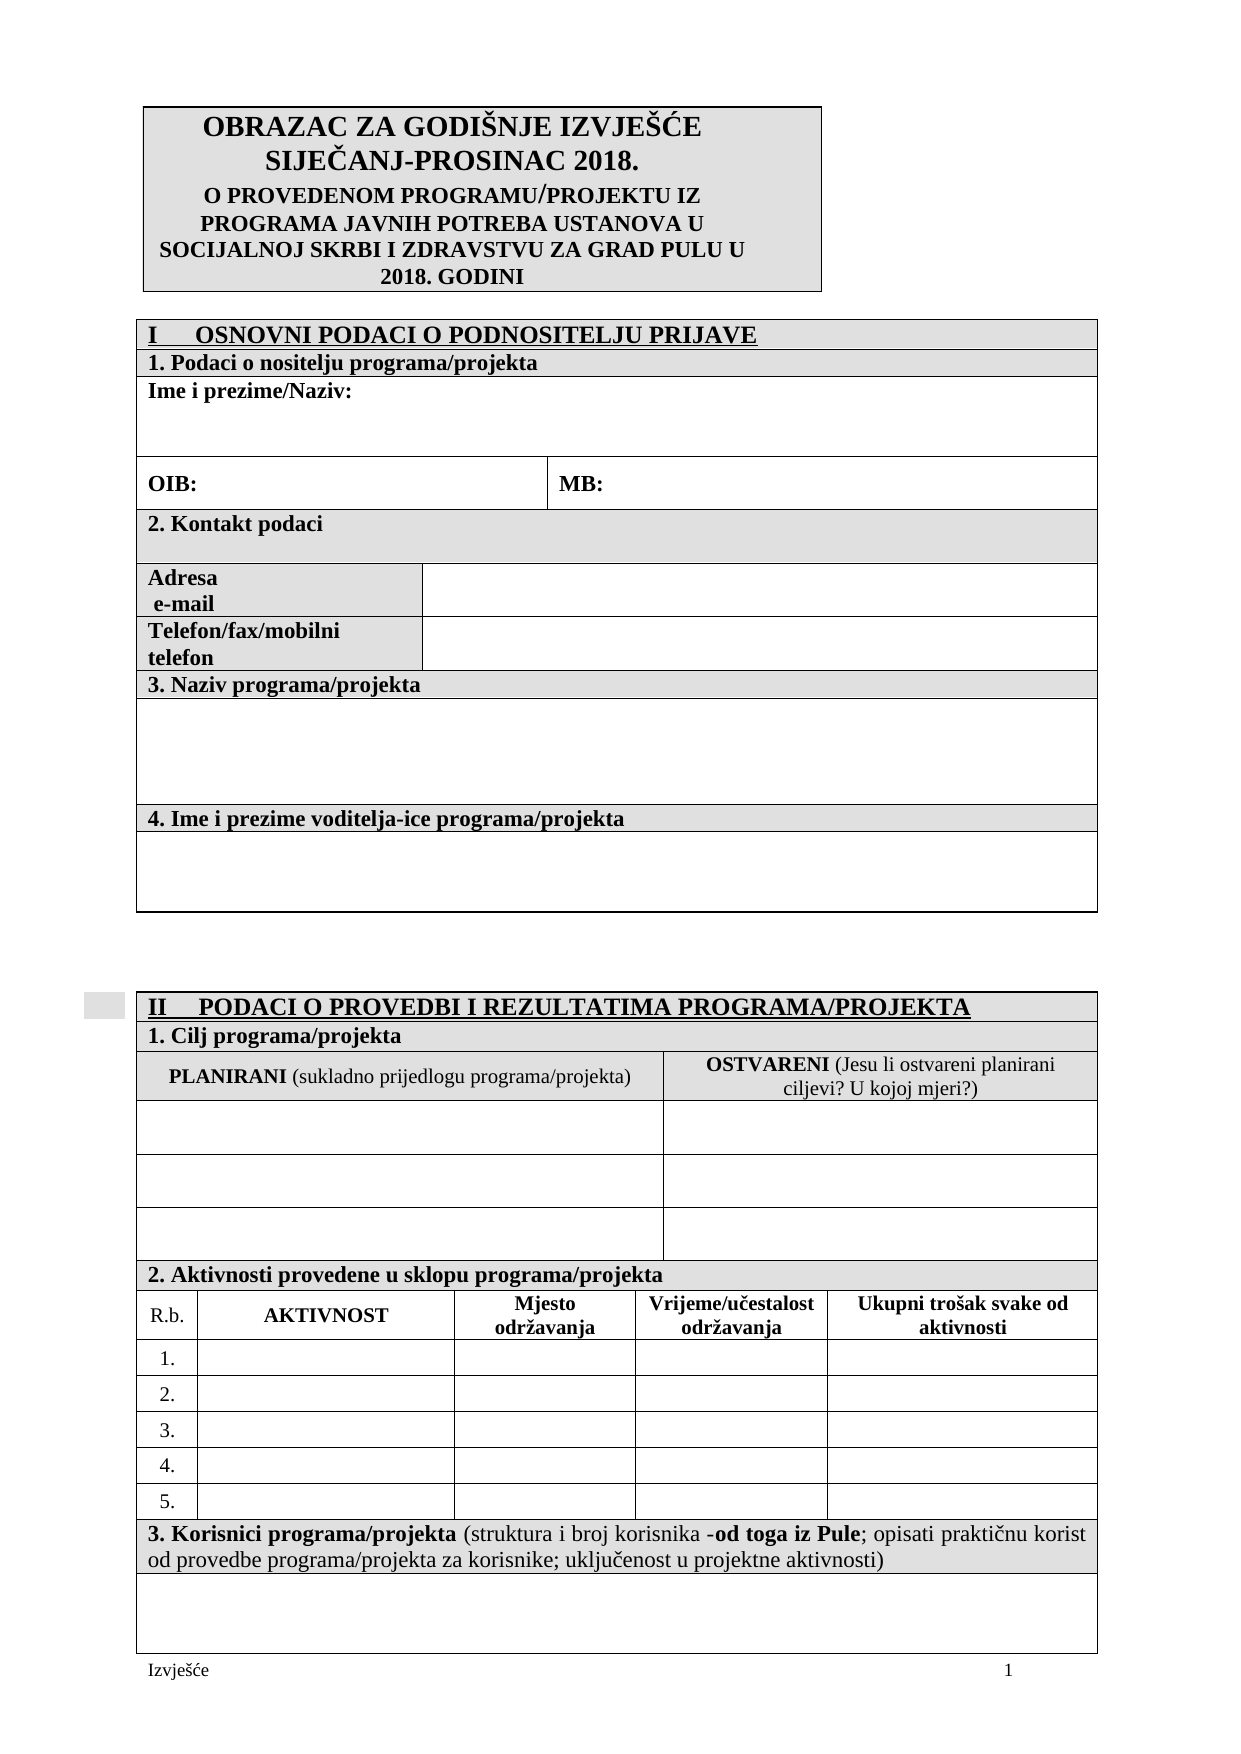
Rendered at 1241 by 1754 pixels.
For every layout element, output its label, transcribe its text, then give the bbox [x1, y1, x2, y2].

table_cell [137, 1208, 663, 1260]
table_cell [636, 1412, 827, 1447]
table_cell 3. Naziv programa/projekta [137, 671, 1097, 697]
table_cell 1. Cilj programa/projekta [137, 1022, 1097, 1051]
table_cell [455, 1412, 635, 1447]
table_cell 2. Aktivnosti provedene u sklopu programa/projekta [137, 1261, 1097, 1290]
table_cell R.b. [137, 1291, 197, 1339]
table_cell [664, 1155, 1097, 1207]
table_cell [137, 1574, 1097, 1653]
table_cell [455, 1448, 635, 1483]
table_cell 3. [137, 1412, 197, 1447]
table_cell [455, 1340, 635, 1375]
table_cell 2. Kontakt podaci [137, 510, 1097, 562]
table_cell PLANIRANI (sukladno prijedlogu programa/projekta) [137, 1052, 663, 1100]
table_cell [198, 1412, 454, 1447]
table_cell [636, 1376, 827, 1411]
table_cell 1. [137, 1340, 197, 1375]
table_cell [828, 1376, 1097, 1411]
table_cell [423, 564, 1097, 616]
table_cell [636, 1448, 827, 1483]
table_cell 2. [137, 1376, 197, 1411]
table_cell Vrijeme/učestalost održavanja [636, 1291, 827, 1339]
text OBRAZAC ZA GODIŠNJE IZVJEŠĆE [144, 108, 821, 140]
table_cell [423, 617, 1097, 670]
table_cell [828, 1412, 1097, 1447]
table_cell [137, 1101, 663, 1154]
table_cell [455, 1376, 635, 1411]
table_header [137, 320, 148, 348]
table_cell [828, 1484, 1097, 1519]
table_cell 4. [137, 1448, 197, 1483]
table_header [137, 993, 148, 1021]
text SIJEČANJ-PROSINAC 2018. [144, 140, 821, 173]
table_cell [198, 1376, 454, 1411]
table_cell Ime i prezime/Naziv: [137, 377, 1097, 456]
table_cell 3. Korisnici programa/projekta (struktura i broj korisnika -od toga iz Pule; opisati praktičnu korist od provedbe programa/projekta za korisnike; uključenost u projektne aktivnosti) [137, 1520, 1097, 1573]
table_cell [137, 1155, 663, 1207]
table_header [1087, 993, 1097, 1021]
table_cell [198, 1448, 454, 1483]
table_cell [198, 1340, 454, 1375]
table_cell [636, 1484, 827, 1519]
table_cell OSTVARENI (Jesu li ostvareni planirani ciljevi? U kojoj mjeri?) [664, 1052, 1097, 1100]
table_cell [198, 1484, 454, 1519]
table_cell [664, 1101, 1097, 1154]
table_cell 1. Podaci o nositelju programa/projekta [137, 350, 1097, 376]
table_cell [828, 1448, 1097, 1483]
table_cell OIB: [137, 457, 547, 509]
table_cell Ukupni trošak svake od aktivnosti [828, 1291, 1097, 1339]
table_cell 5. [137, 1484, 197, 1519]
table_cell [828, 1340, 1097, 1375]
table_cell 4. Ime i prezime voditelja-ice programa/projekta [137, 805, 1097, 831]
table_cell Telefon/fax/mobilni telefon [137, 617, 422, 670]
table_cell AKTIVNOST [198, 1291, 454, 1339]
table_cell MB: [548, 457, 1097, 509]
table_cell [137, 832, 1097, 911]
table_cell [636, 1340, 827, 1375]
table_cell [664, 1208, 1097, 1260]
table_cell Mjesto održavanja [455, 1291, 635, 1339]
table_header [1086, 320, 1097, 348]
table_cell Adresa e-mail [137, 564, 422, 616]
table_cell [455, 1484, 635, 1519]
table_cell [137, 699, 1097, 804]
text O PROVEDENOM PROGRAMU/PROJEKTU IZ PROGRAMA JAVNIH POTREBA USTANOVA U SOCIJALNOJ SKRBI I ZDRAVSTVU ZA GRAD PULU U 2018. GODINI [144, 173, 821, 291]
